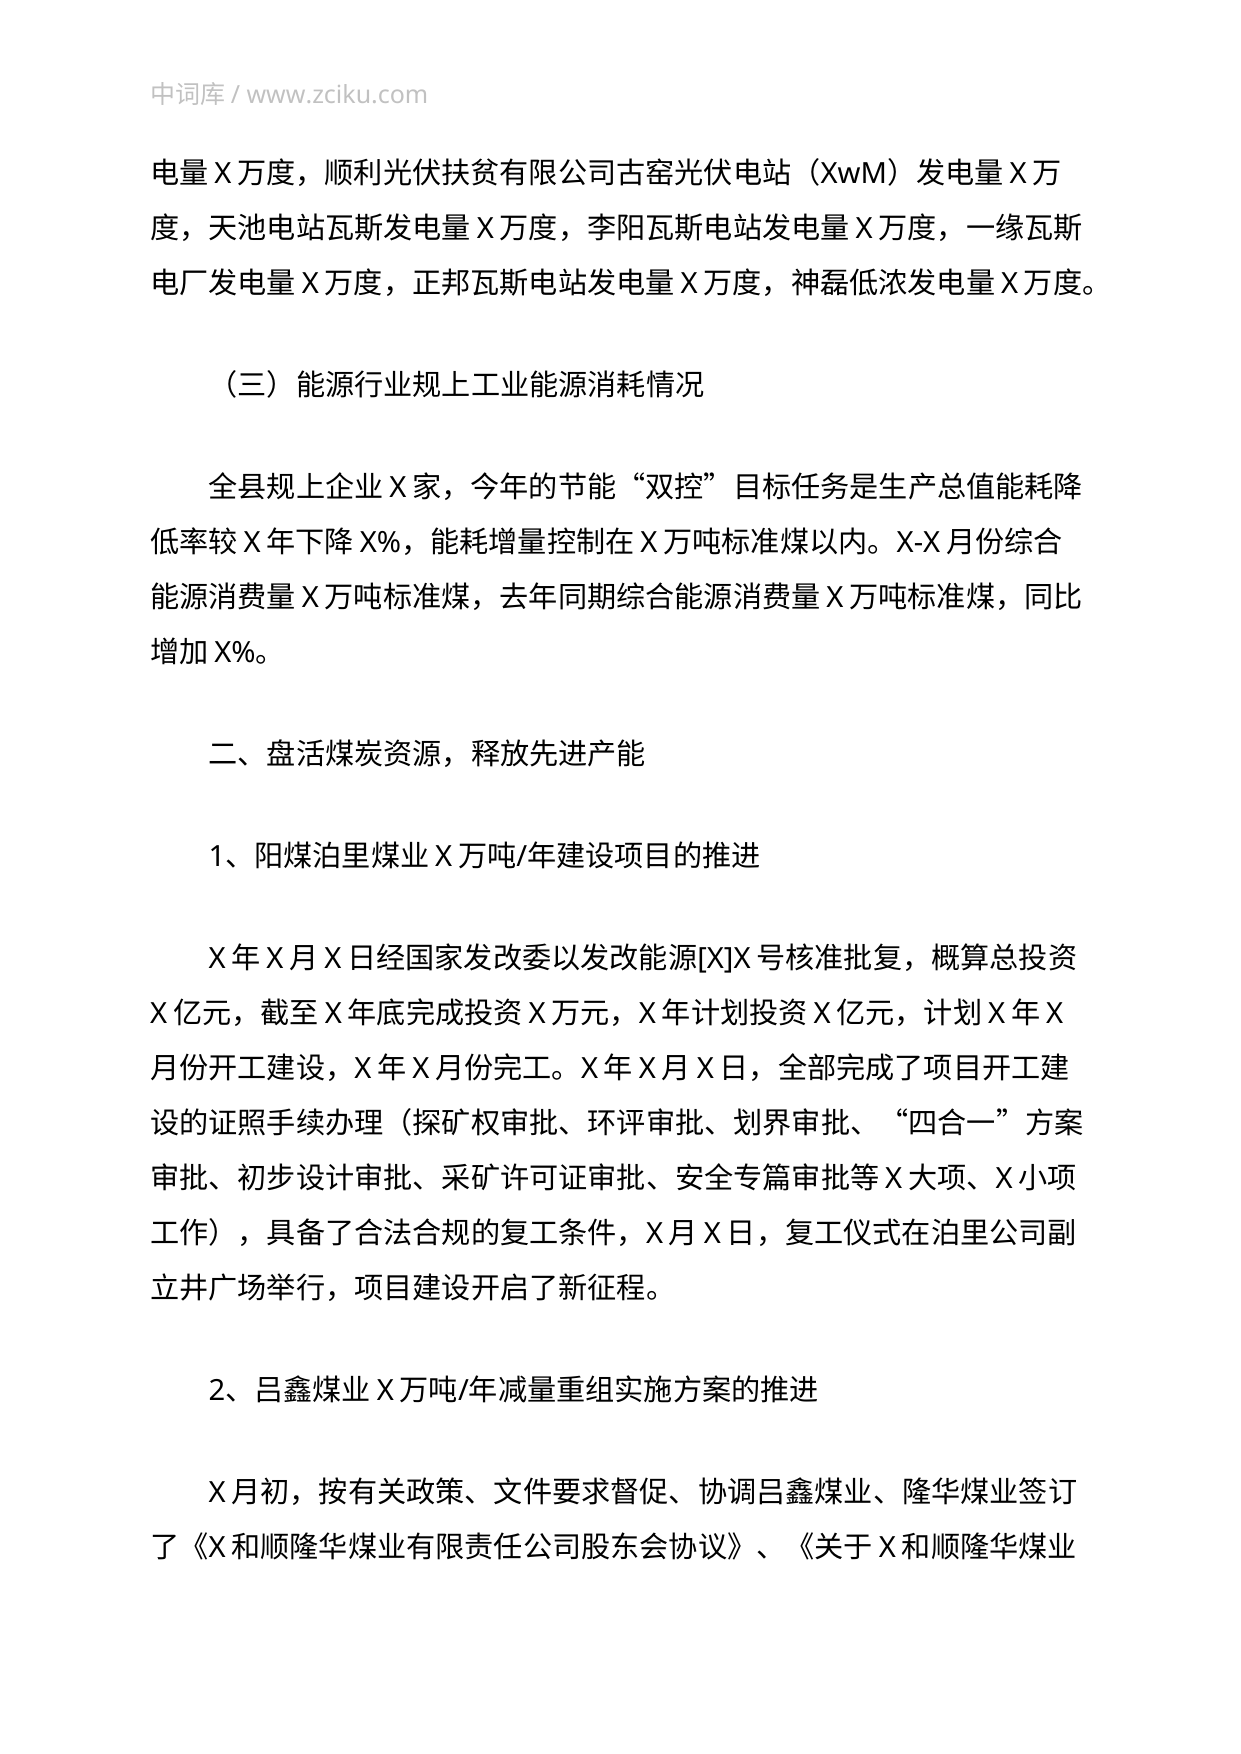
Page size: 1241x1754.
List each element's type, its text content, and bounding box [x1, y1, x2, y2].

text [150, 150, 1090, 302]
text 二、盘活煤炭资源，释放先进产能 [150, 731, 1090, 773]
text X年X月X日经国家发改委以发改能源[X]X号核准批复，概算总投资X亿元，截至X年底完成投资X万元，X年计划投资X亿元，计划X年X月份开工建设，X年X月份完工。X年X月X日，全部完成了项目开工建设的证照手续办理（探矿权审批、环评审批、划界审批、“四合一”方案审批、初步设计审批、采矿许可证审批、安全专篇审批等X大项、X小项工作），具备了合法合规的复工条件，X月X日，复工仪式在泊里公司副立井广场举行，项目建设开启了新征程。 [150, 934, 1090, 1307]
text （三）能源行业规上工业能源消耗情况 [150, 362, 1090, 404]
text 1、阳煤泊里煤业X万吨/年建设项目的推进 [150, 832, 1090, 875]
text 2、吕鑫煤业X万吨/年减量重组实施方案的推进 [150, 1366, 1090, 1408]
text 全县规上企业X家，今年的节能“双控”目标任务是生产总值能耗降低率较X年下降X%，能耗增量控制在X万吨标准煤以内。X-X月份综合能源消费量X万吨标准煤，去年同期综合能源消费量X万吨标准煤，同比增加X%。 [150, 464, 1090, 671]
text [150, 1468, 1090, 1566]
